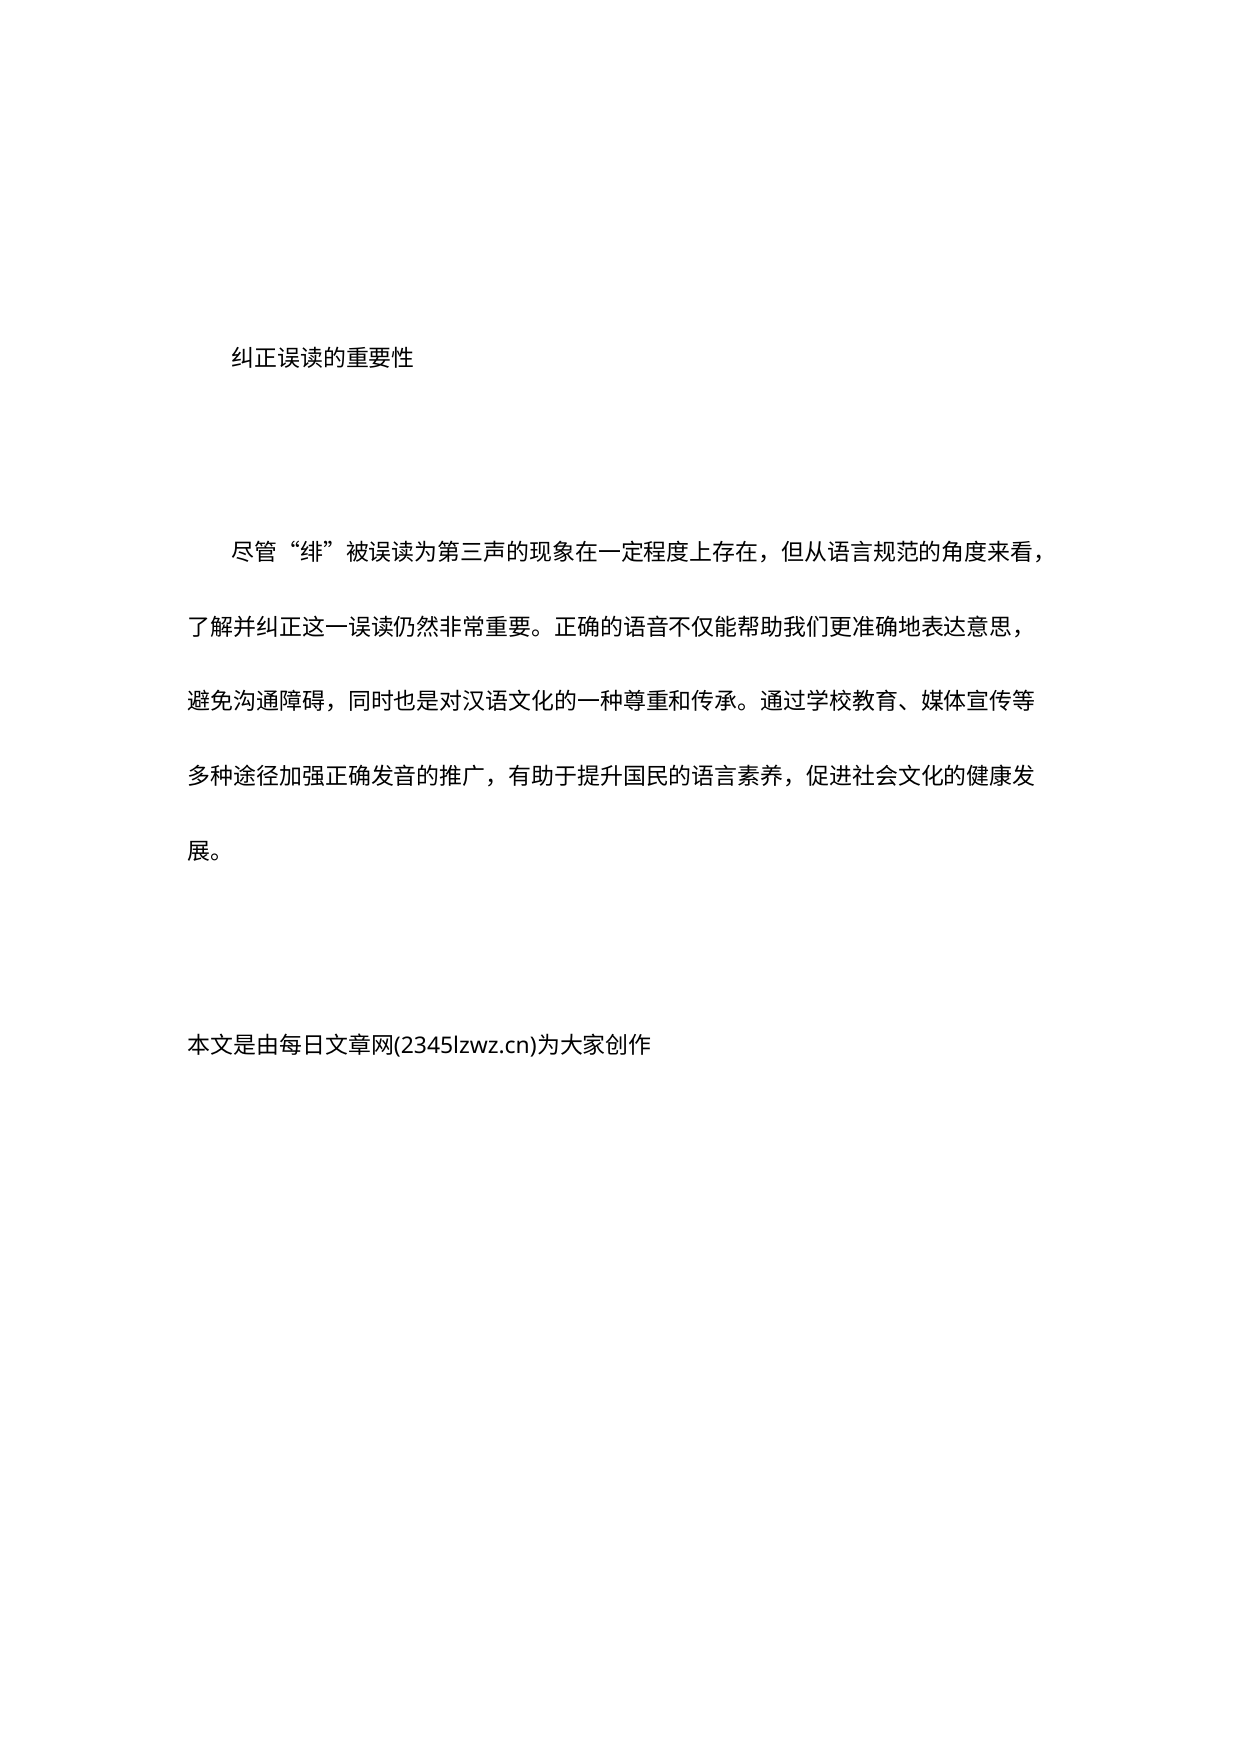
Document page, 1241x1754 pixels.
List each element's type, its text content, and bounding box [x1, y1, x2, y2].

text 纠正误读的重要性 [187, 323, 1053, 388]
text 尽管“绯”被误读为第三声的现象在一定程度上存在，但从语言规范的角度来看，了解并纠正这一误读仍然非常重要。正确的语音不仅能帮助我们更准确地表达意思，避免沟通障碍，同时也是对汉语文化的一种尊重和传承。通过学校教育、媒体宣传等多种途径加强正确发音的推广，有助于提升国民的语言素养，促进社会文化的健康发展。 [187, 518, 1053, 882]
text 本文是由每日文章网(2345lzwz.cn)为大家创作 [187, 1011, 1053, 1076]
